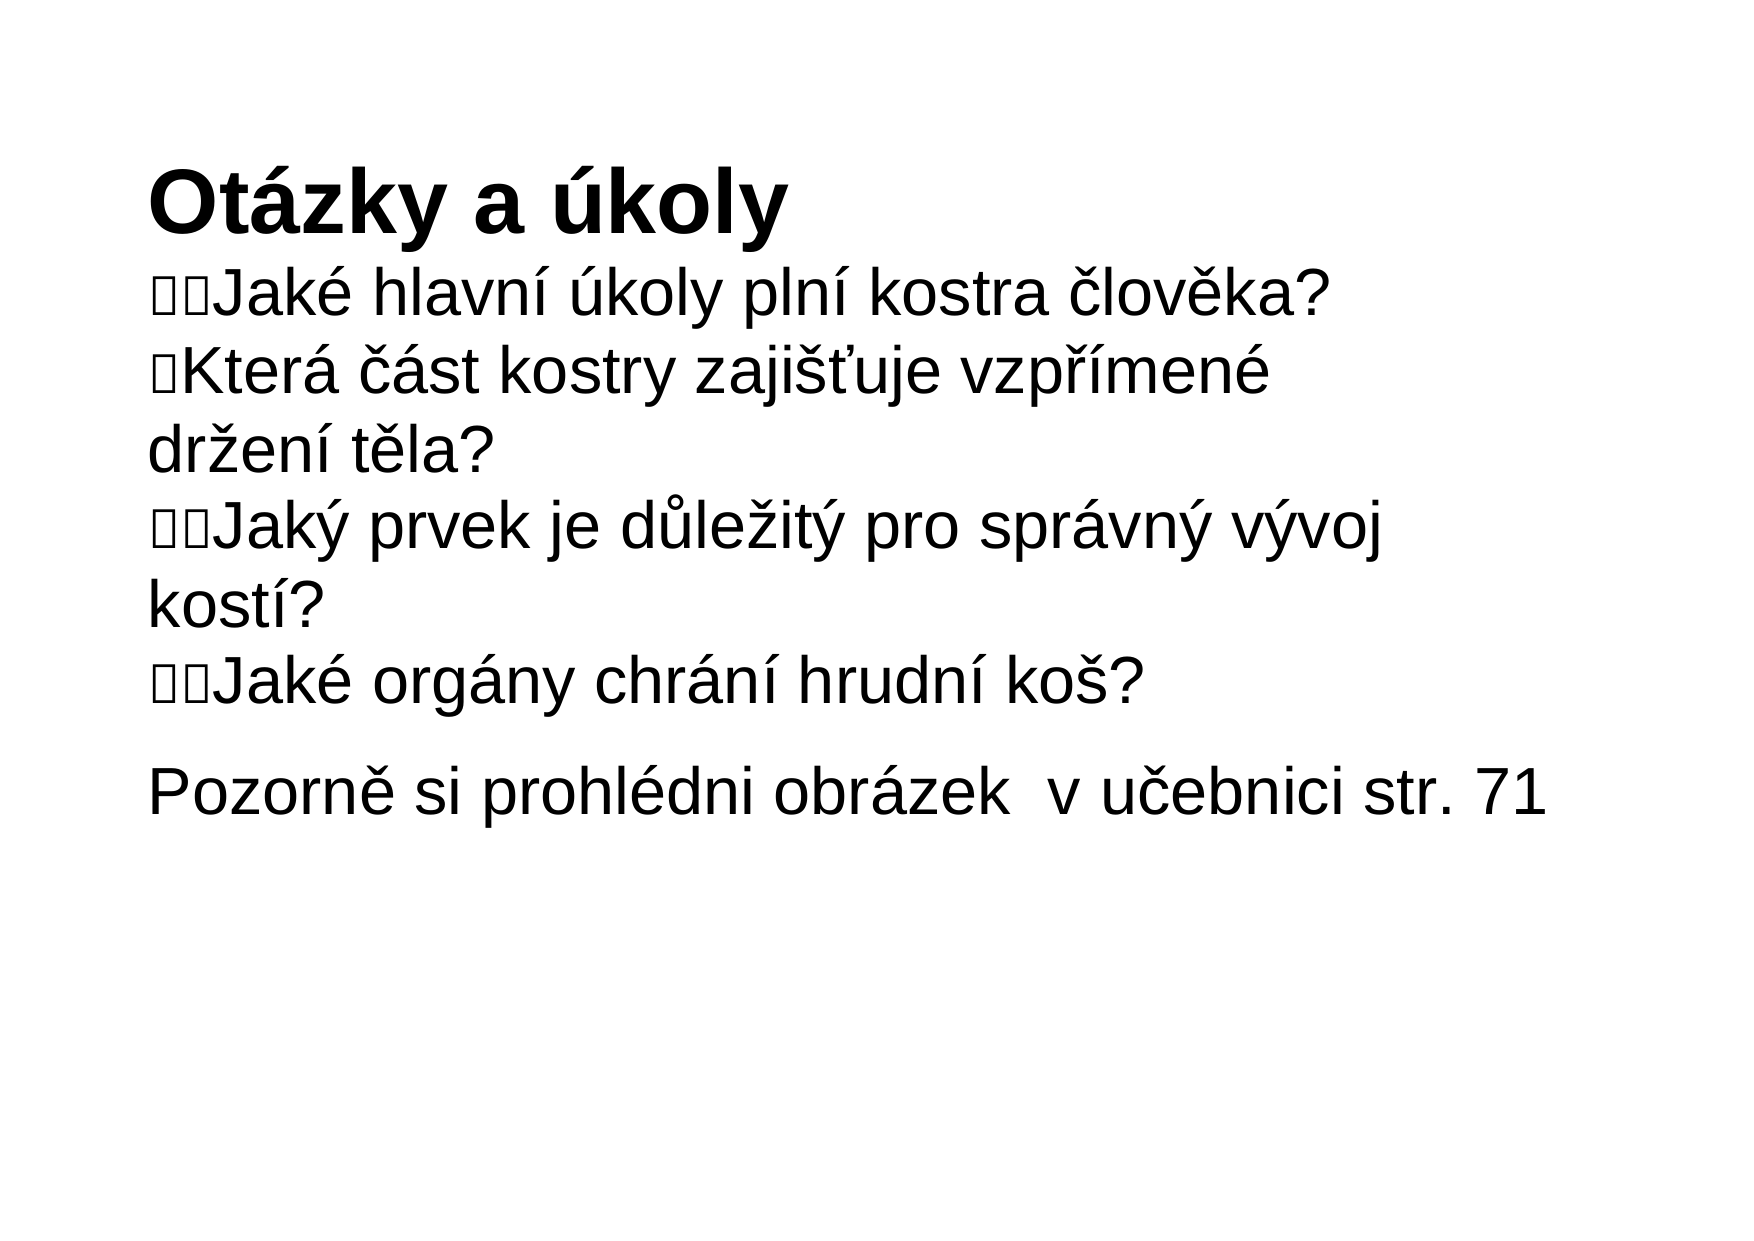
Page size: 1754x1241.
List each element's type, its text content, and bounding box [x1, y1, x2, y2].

text Otázky a úkoly [148, 148, 1606, 253]
text držení těla? [148, 410, 1606, 486]
text Jaké hlavní úkoly plní kostra člověka? [148, 253, 1606, 331]
text Pozorně si prohlédni obrázek v učebnici str. 71 [148, 752, 1606, 829]
text Jaké orgány chrání hrudní koš? [148, 641, 1606, 720]
text Která část kostry zajišťuje vzpřímené [148, 331, 1606, 410]
text Jaký prvek je důležitý pro správný vývoj [148, 486, 1606, 565]
text kostí? [148, 565, 1606, 641]
